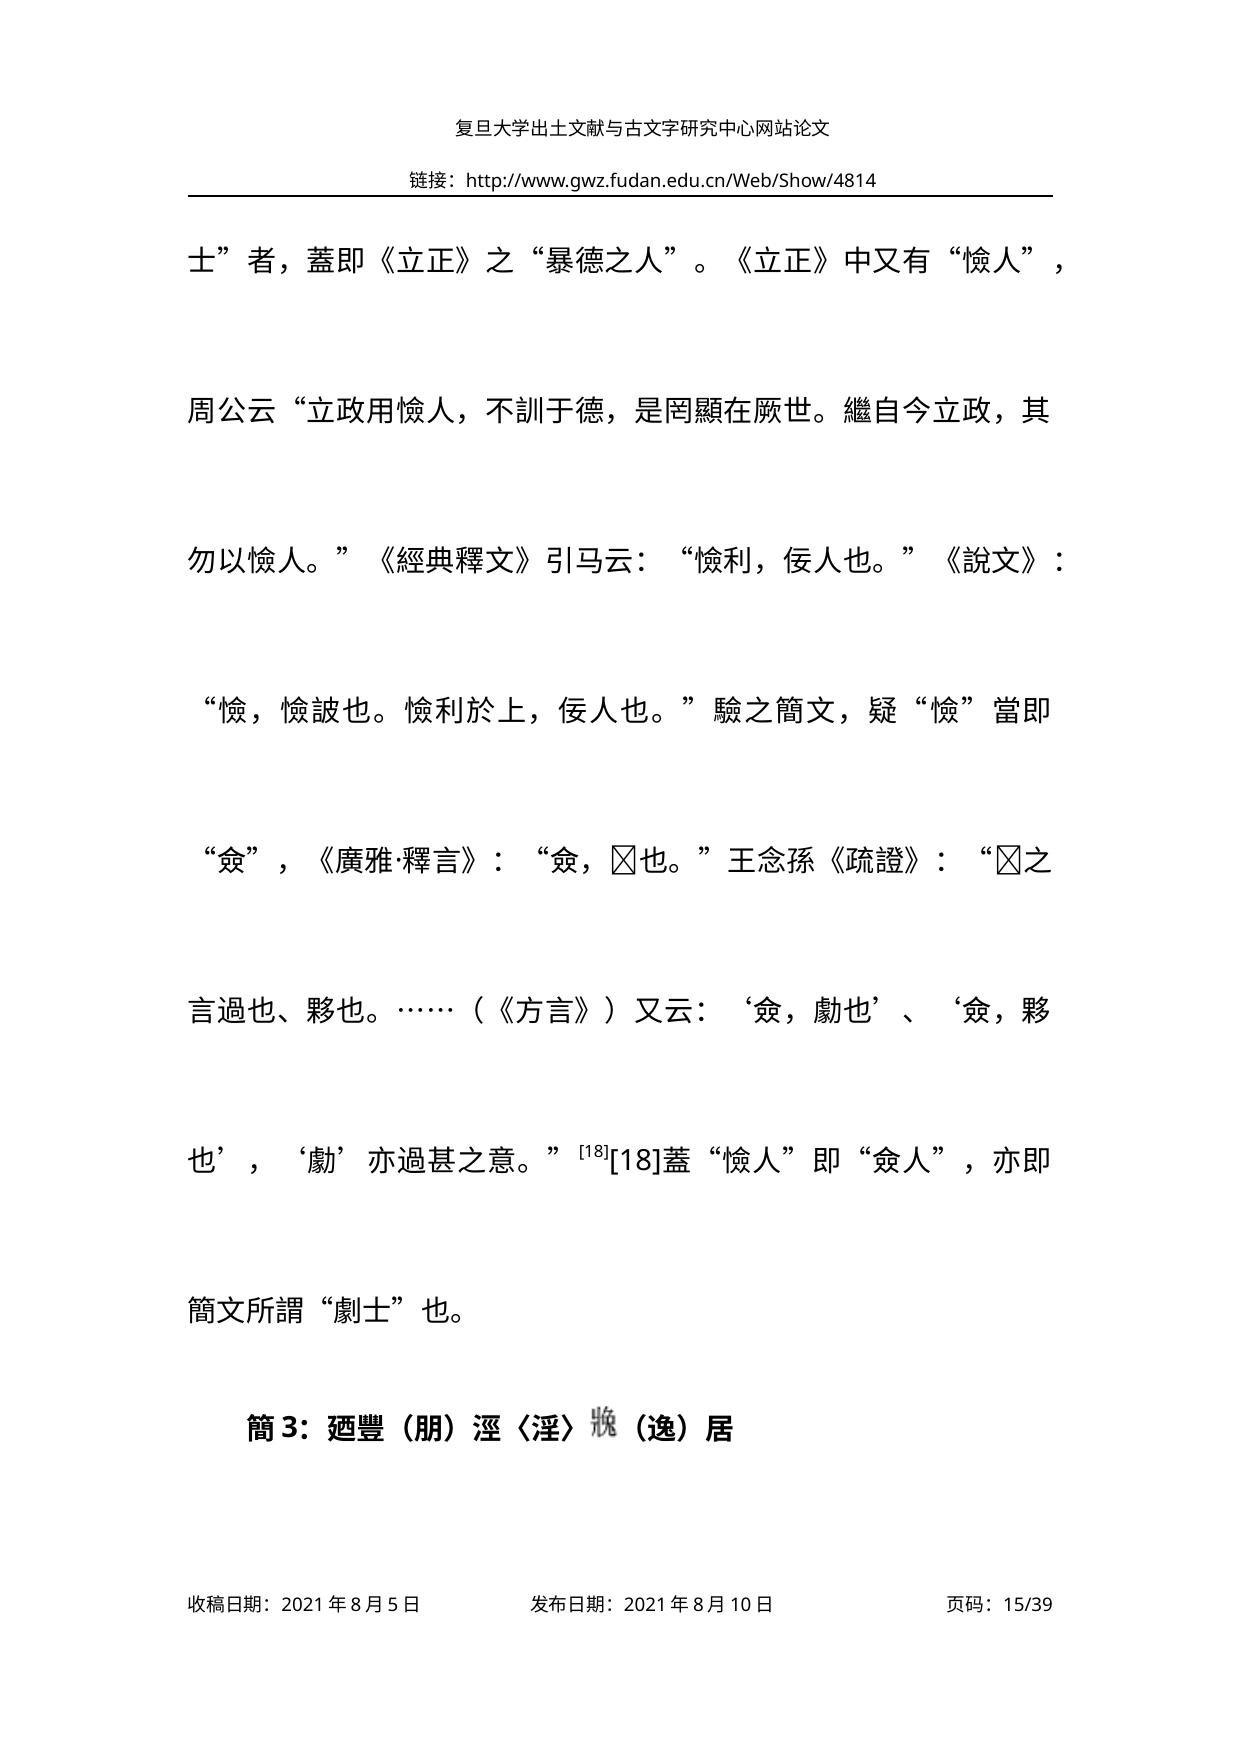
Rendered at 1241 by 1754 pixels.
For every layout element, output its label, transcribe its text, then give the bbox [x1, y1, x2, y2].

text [187, 222, 1053, 1347]
picture [589, 1406, 619, 1439]
text 簡3：廼豐（朋）涇〈淫〉（逸）居 [187, 1389, 1053, 1464]
